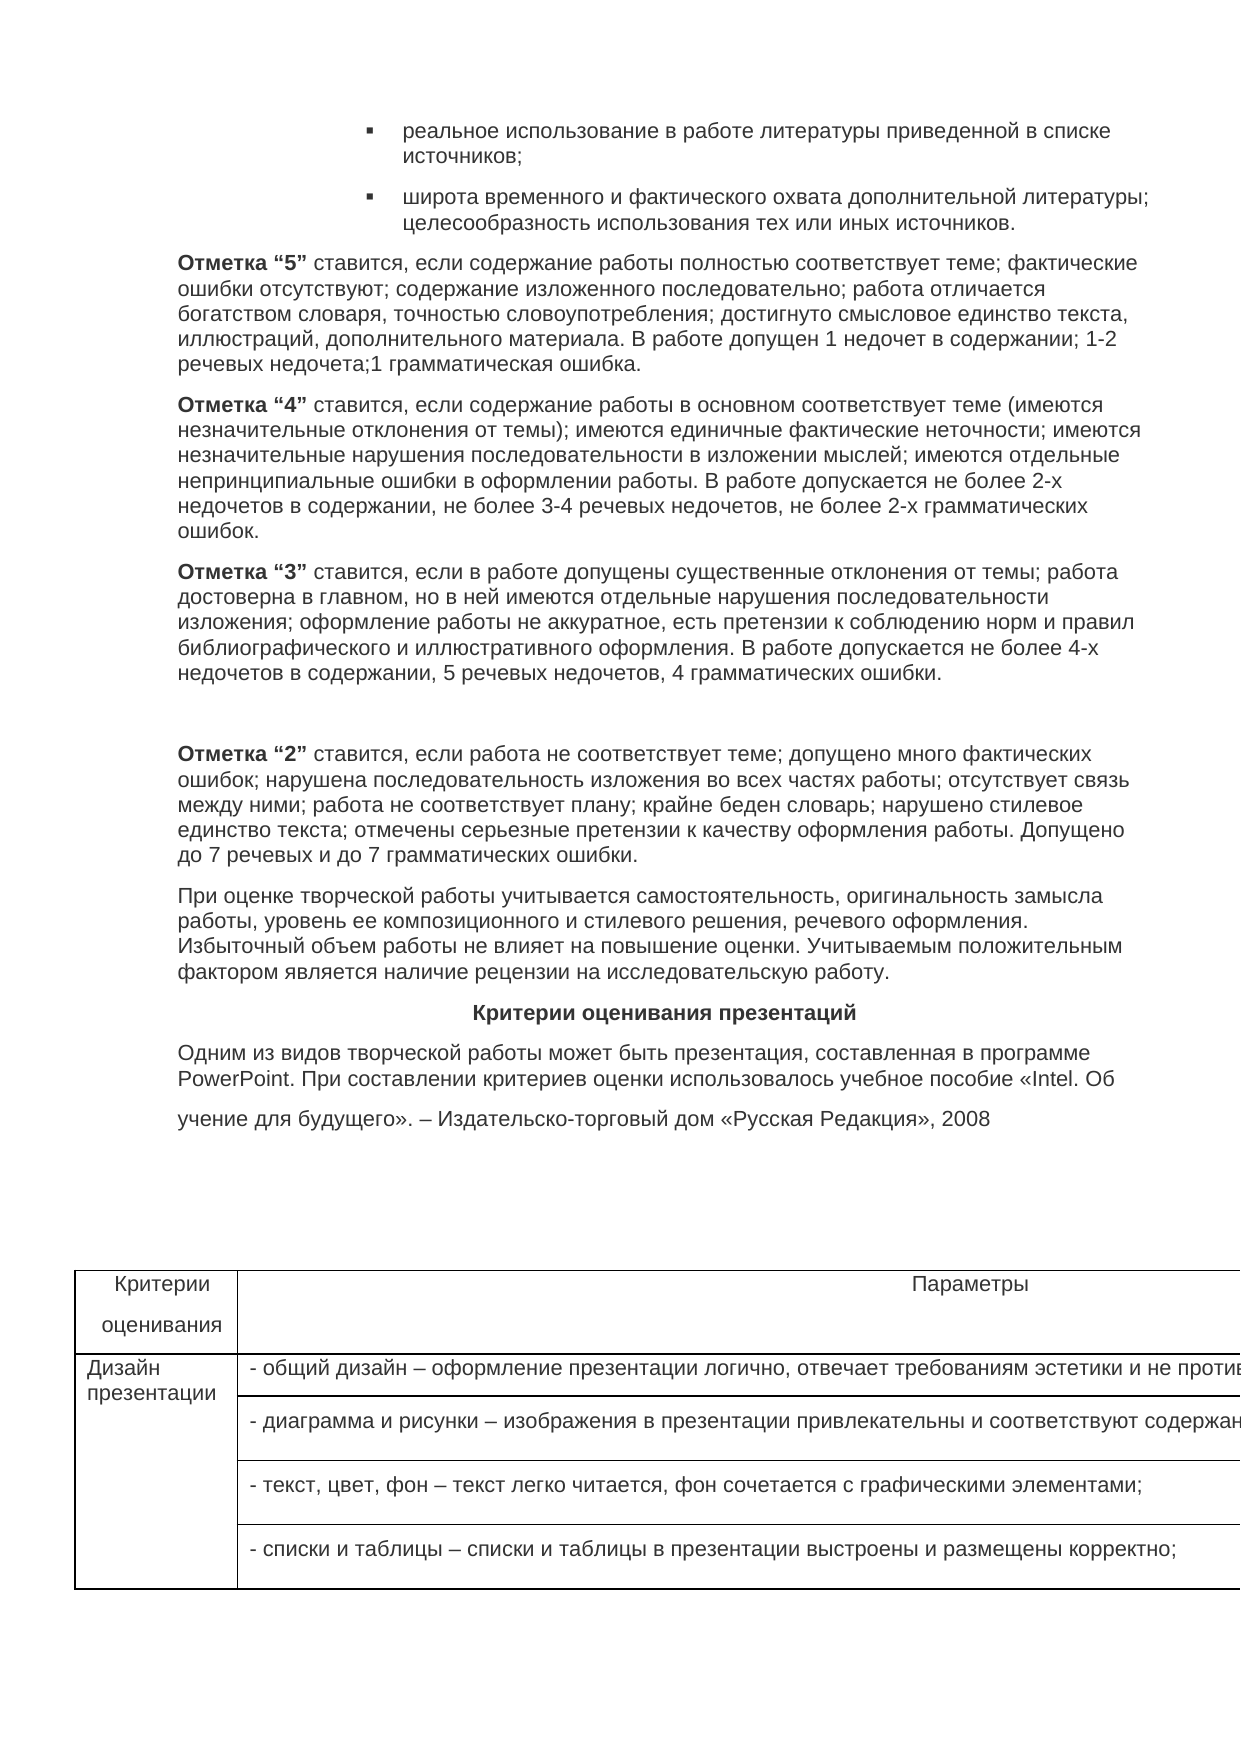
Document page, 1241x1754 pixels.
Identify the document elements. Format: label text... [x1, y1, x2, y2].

text Критерии оценивания презентаций [177, 999, 1152, 1024]
text Отметка “2” ставится, если работа не соответствует теме; допущено много фактических ошибок; нарушена последовательность изложения во всех частях работы; отсутствует связь между ними; работа не соответствует плану; крайне беден словарь; нарушено стилевое единство текста; отмечены серьезные претензии к качеству оформления работы. Допущено до 7 речевых и до 7 грамматических ошибки. [177, 741, 1152, 867]
table_cell - списки и таблицы – списки и таблицы в презентации выстроены и размещены корректно; [238, 1525, 1240, 1588]
list реальное использование в работе литературы приведенной в списке источников; [365, 118, 1152, 168]
table_cell - общий дизайн – оформление презентации логично, отвечает требованиям эстетики и не противоречит содержанию презентации; [238, 1355, 1240, 1395]
text Отметка “4” ставится, если содержание работы в основном соответствует теме (имеются незначительные отклонения от темы); имеются единичные фактические неточности; имеются незначительные нарушения последовательности в изложении мыслей; имеются отдельные непринципиальные ошибки в оформлении работы. В работе допускается не более 2-х недочетов в содержании, не более 3-4 речевых недочетов, не более 2-х грамматических ошибок. [177, 392, 1152, 543]
table_header Параметры [238, 1271, 1240, 1353]
list широта временного и фактического охвата дополнительной литературы; целесообразность использования тех или иных источников. [365, 184, 1152, 234]
text Отметка “5” ставится, если содержание работы полностью соответствует теме; фактические ошибки отсутствуют; содержание изложенного последовательно; работа отличается богатством словаря, точностью словоупотребления; достигнуто смысловое единство текста, иллюстраций, дополнительного материала. В работе допущен 1 недочет в содержании; 1-2 речевых недочета;1 грамматическая ошибка. [177, 250, 1152, 376]
table_cell Дизайн презентации [76, 1355, 237, 1588]
table_cell - диаграмма и рисунки – изображения в презентации привлекательны и соответствуют содержанию; [238, 1397, 1240, 1459]
table_header Критерии оценивания [76, 1271, 237, 1353]
table_cell - текст, цвет, фон – текст легко читается, фон сочетается с графическими элементами; [238, 1461, 1240, 1524]
text Отметка “3” ставится, если в работе допущены существенные отклонения от темы; работа достоверна в главном, но в ней имеются отдельные нарушения последовательности изложения; оформление работы не аккуратное, есть претензии к соблюдению норм и правил библиографического и иллюстративного оформления. В работе допускается не более 4-х недочетов в содержании, 5 речевых недочетов, 4 грамматических ошибки. [177, 559, 1152, 685]
text учение для будущего». – Издательско-торговый дом «Русская Редакция», 2008 [177, 1106, 1152, 1131]
text Одним из видов творческой работы может быть презентация, составленная в программе PowerPoint. При составлении критериев оценки использовалось учебное пособие «Intel. Об [177, 1040, 1152, 1091]
text При оценке творческой работы учитывается самостоятельность, оригинальность замысла работы, уровень ее композиционного и стилевого решения, речевого оформления. Избыточный объем работы не влияет на повышение оценки. Учитываемым положительным фактором является наличие рецензии на исследовательскую работу. [177, 883, 1152, 984]
